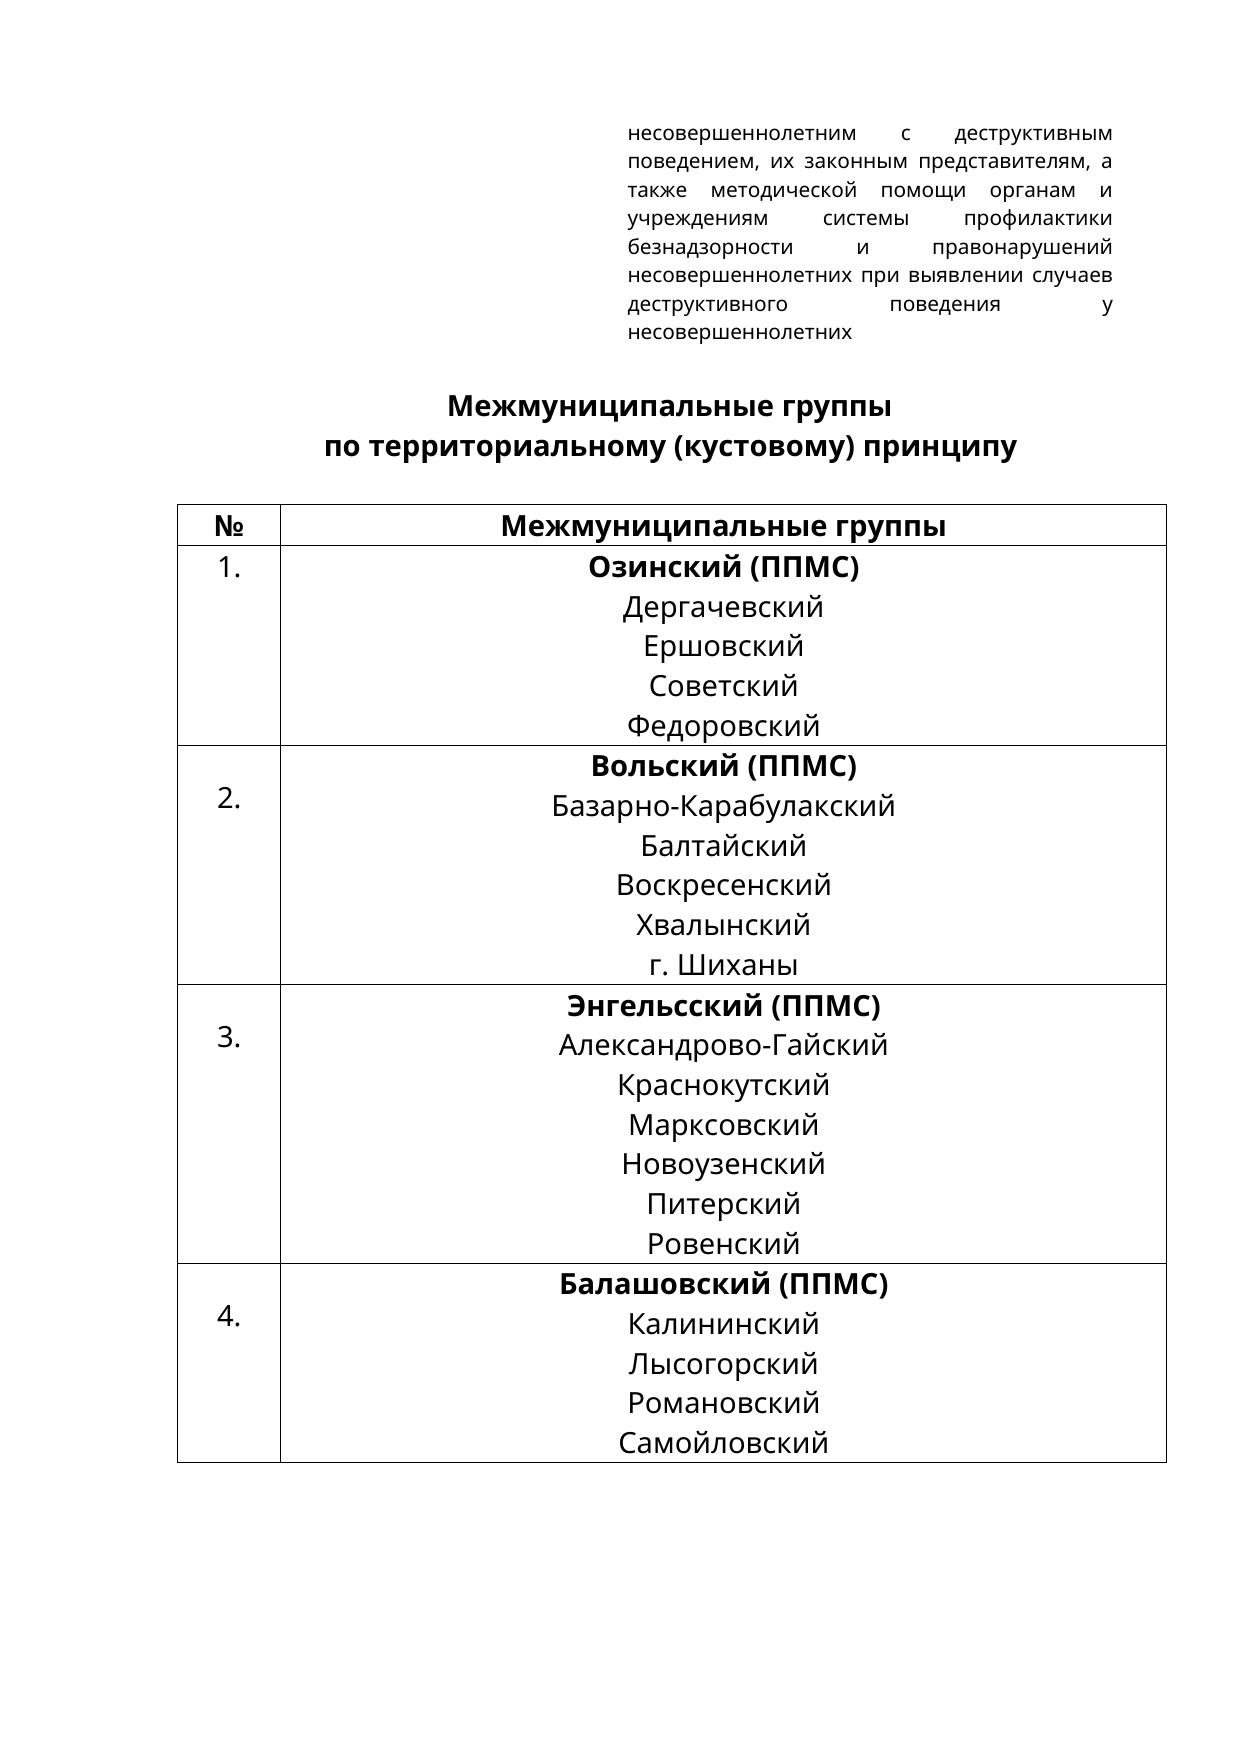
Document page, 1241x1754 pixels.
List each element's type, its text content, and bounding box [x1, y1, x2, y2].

table_cell 3. [178, 985, 280, 1263]
table_header № [178, 505, 280, 545]
table_cell 2. [178, 746, 280, 984]
text Межмуниципальные группы [189, 385, 1151, 425]
table_cell Вольский (ППМС) Базарно-Карабулакский Балтайский Воскресенский Хвалынский г. Шиханы [281, 746, 1166, 984]
text по территориальному (кустовому) принципу [189, 425, 1151, 465]
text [627, 118, 1113, 346]
table_cell 4. [178, 1264, 280, 1462]
table_header Межмуниципальные группы [281, 505, 1166, 545]
table_cell 1. [178, 546, 280, 744]
table_cell Энгельсский (ППМС) Александрово-Гайский Краснокутский Марксовский Новоузенский Питерский Ровенский [281, 985, 1166, 1263]
table_cell Балашовский (ППМС) Калининский Лысогорский Романовский Самойловский [281, 1264, 1166, 1462]
table_cell Озинский (ППМС) Дергачевский Ершовский Советский Федоровский [281, 546, 1166, 744]
